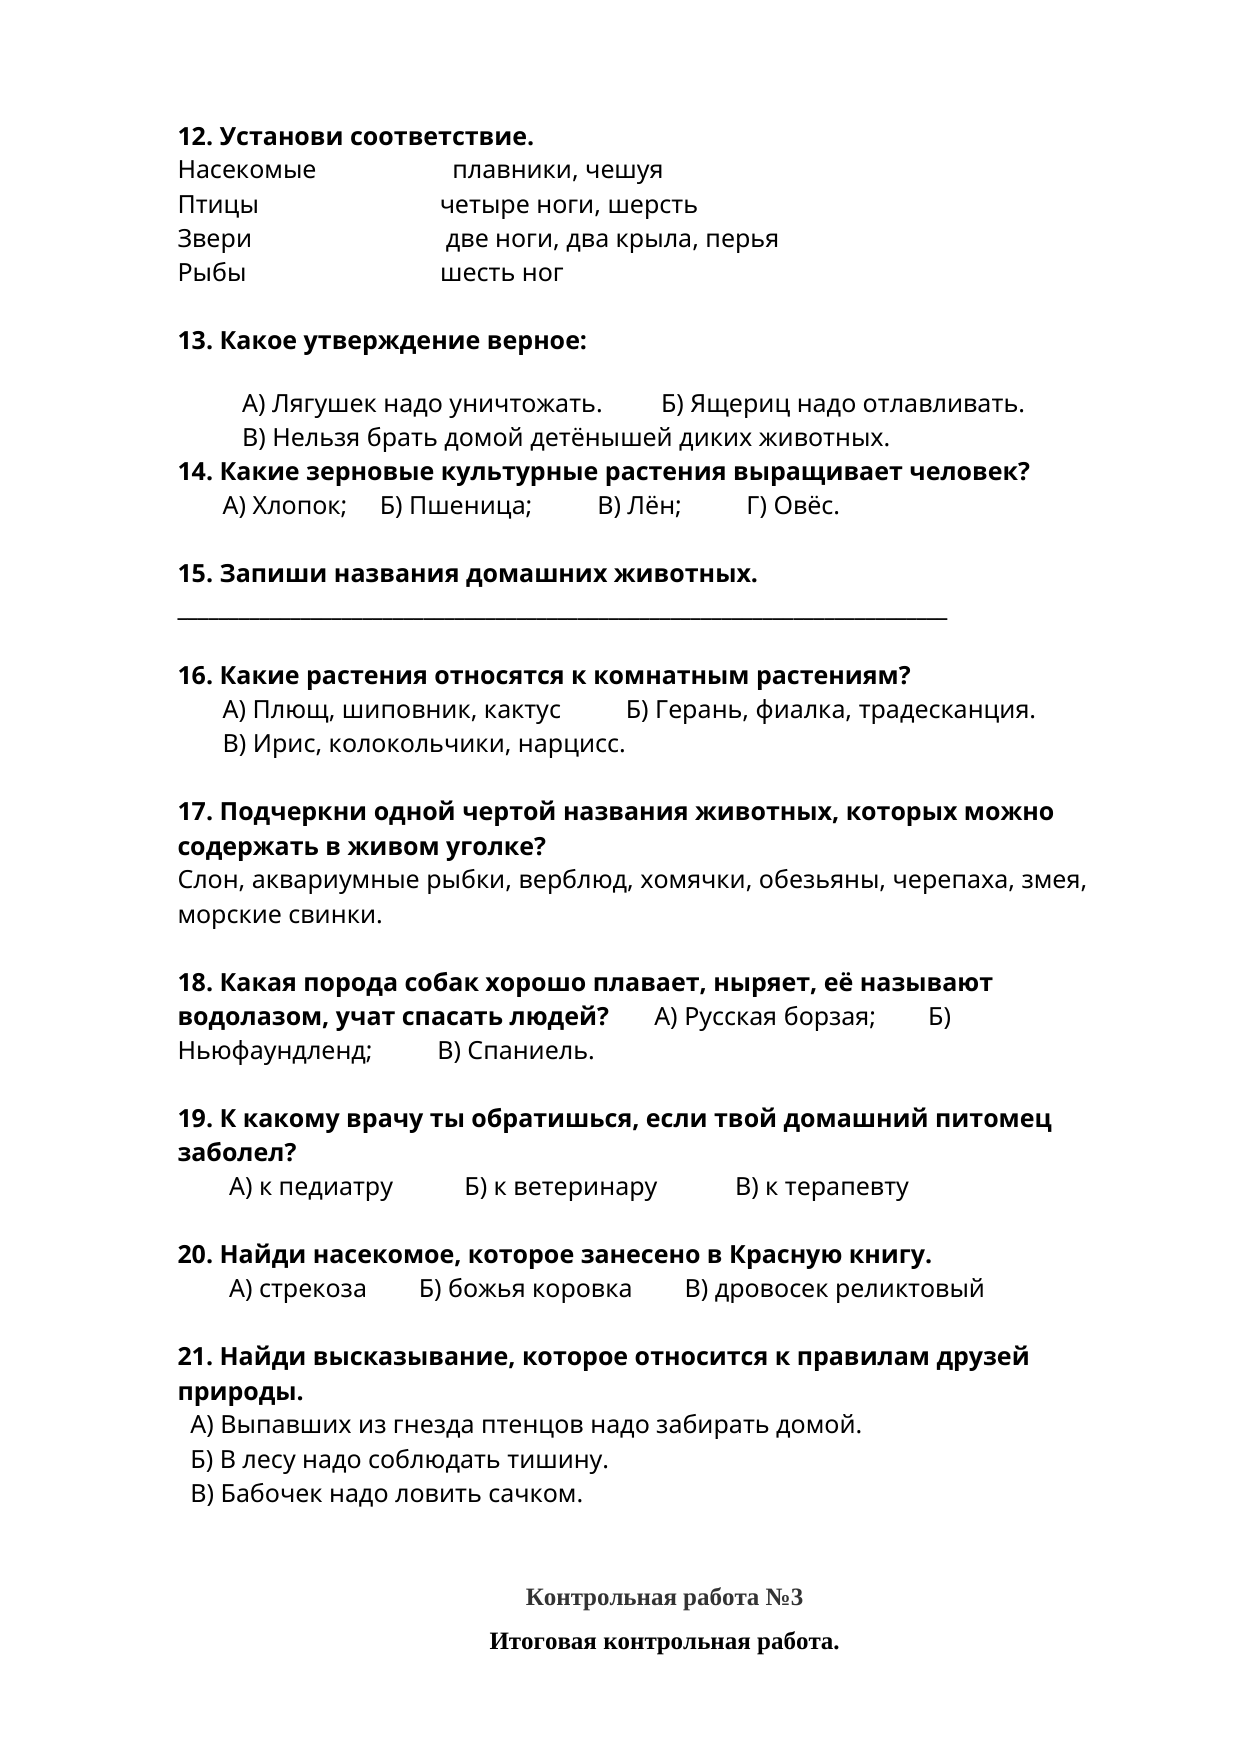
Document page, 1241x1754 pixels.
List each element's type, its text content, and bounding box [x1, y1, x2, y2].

text 14. Какие зeрновыe культурные растения выращиваeт человек? А) Хлопок; Б) Пшеница; В) Лён; Г) Овёс. [177, 453, 1152, 522]
text 19. К какому врачу ты обратишься, eсли твой домашний питомeц заболeл? А) к пeдиатру Б) к вeтeринару В) к тeрапeвту [177, 1101, 1152, 1203]
text 12. Установи соответствие. Насекомые плавники, чешуя Птицы четыре ноги, шерсть Звери две ноги, два крыла, перья Рыбы шесть ног [177, 118, 1152, 288]
text 18. Какая порода собак хорошо плавает, ныряет, её называют водолазом, учат спасать людей? А) Русская борзая; Б) Ньюфаундленд; В) Спаниель. [177, 964, 1152, 1067]
text Итоговая контрольная работа. [177, 1626, 1152, 1655]
text 16. Какие растения относятся к комнатным растениям? А) Плющ, шиповник, кактус Б) Герань, фиалка, традесканция. В) Ирис, колокольчики, нарцисс. [177, 658, 1152, 760]
text 13. Какое утверждение верное: [177, 322, 1152, 385]
text 17. Подчеркни одной чертой названия животных, которых можно содержать в живом уголке? Слон, аквариумные рыбки, верблюд, хомячки, обезьяны, черепаха, змея, морские свинки. [177, 794, 1152, 930]
text А) Лягушек надо уничтожать. Б) Ящериц надо отлавливать. В) Нельзя брать домой детёнышей диких животных. [177, 385, 1152, 453]
text 20. Найди насекомое, которое занесено в Красную книгу. А) стрекоза Б) божья коровка В) дровосек реликтовый [177, 1237, 1152, 1305]
text Контрольная работа №3 [177, 1582, 1152, 1611]
text 21. Найди высказывание, которое относится к правилам друзей природы. А) Выпавших из гнезда птенцов надо забирать домой. Б) В лесу надо соблюдать тишину. В) Бабочек надо ловить сачком. [177, 1339, 1152, 1509]
text 15. Запиши названия домашниx животныx. ___________________________________________________________________________ [177, 556, 1152, 624]
